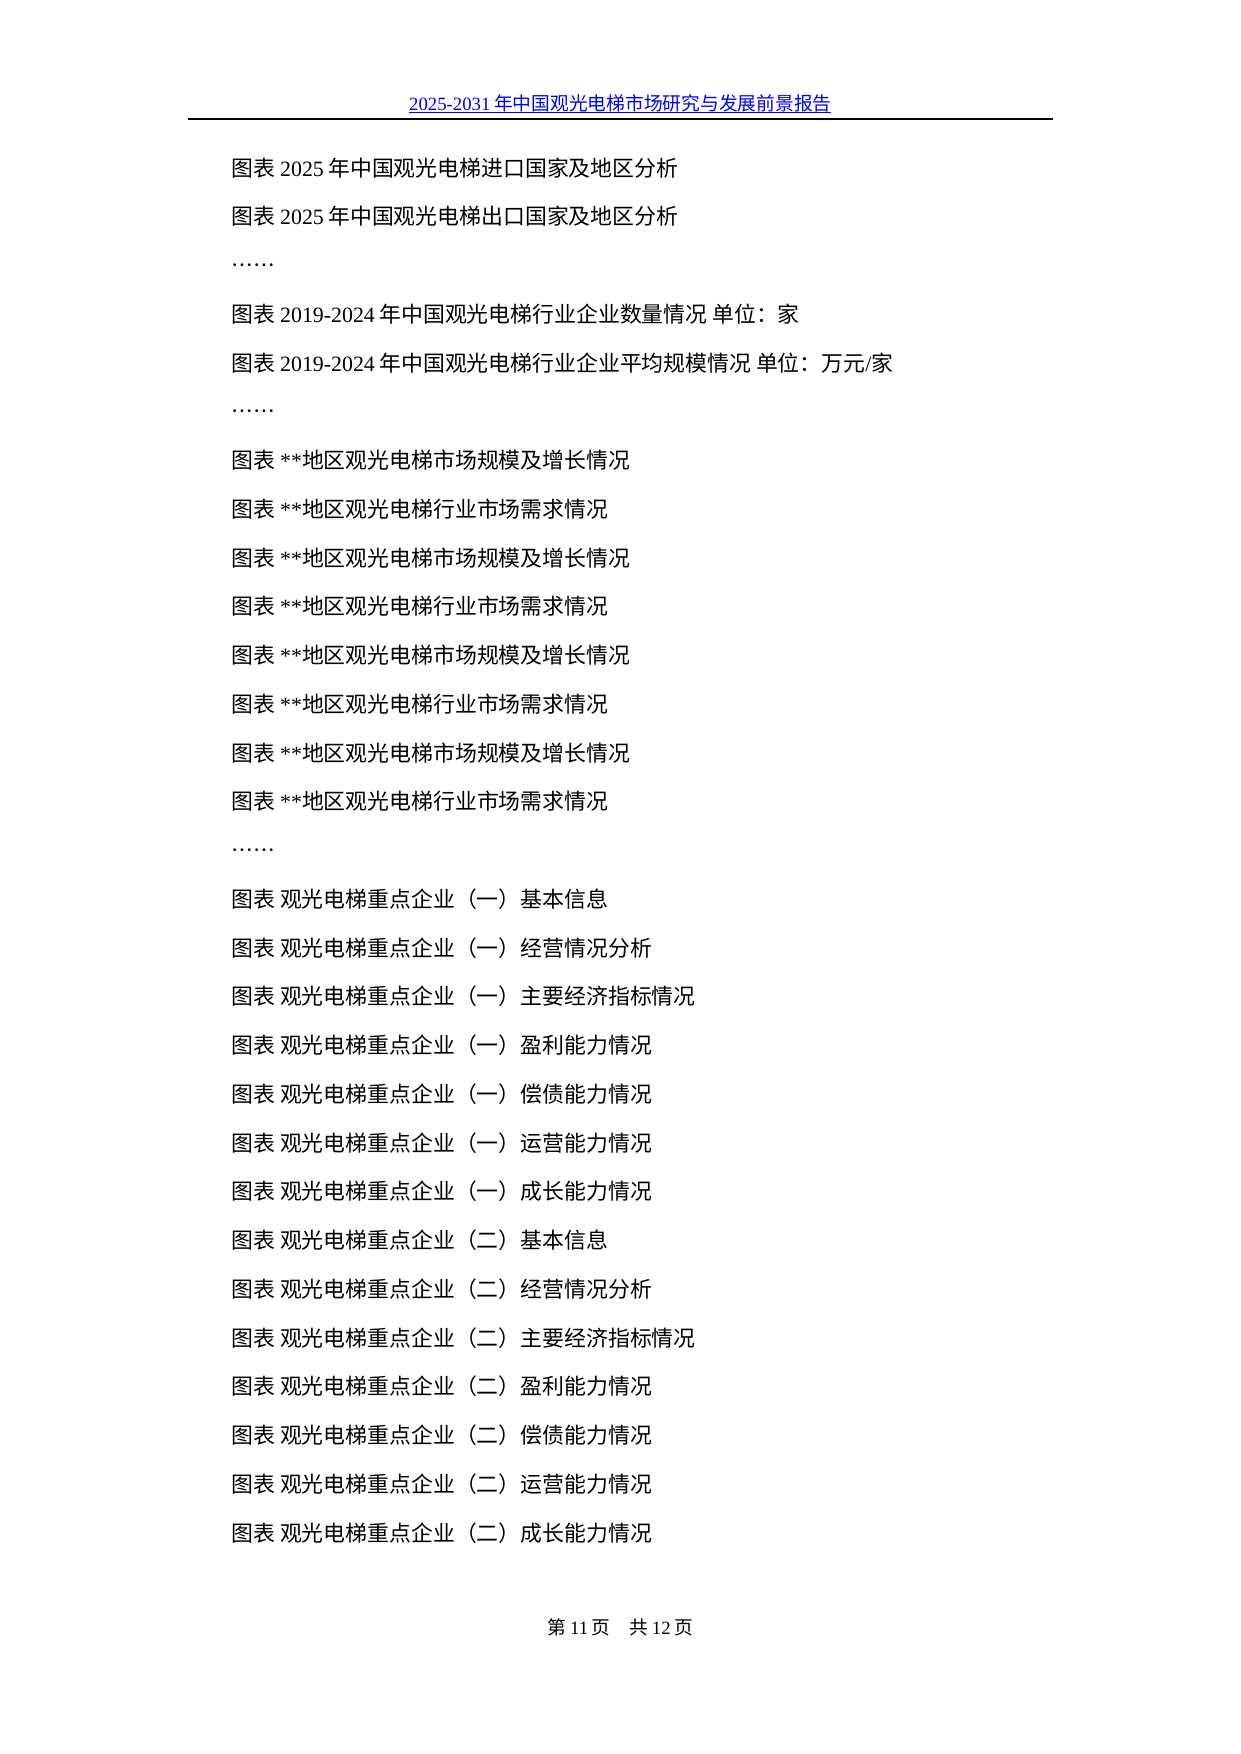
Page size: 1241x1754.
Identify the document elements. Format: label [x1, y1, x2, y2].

text [187, 150, 1053, 1548]
